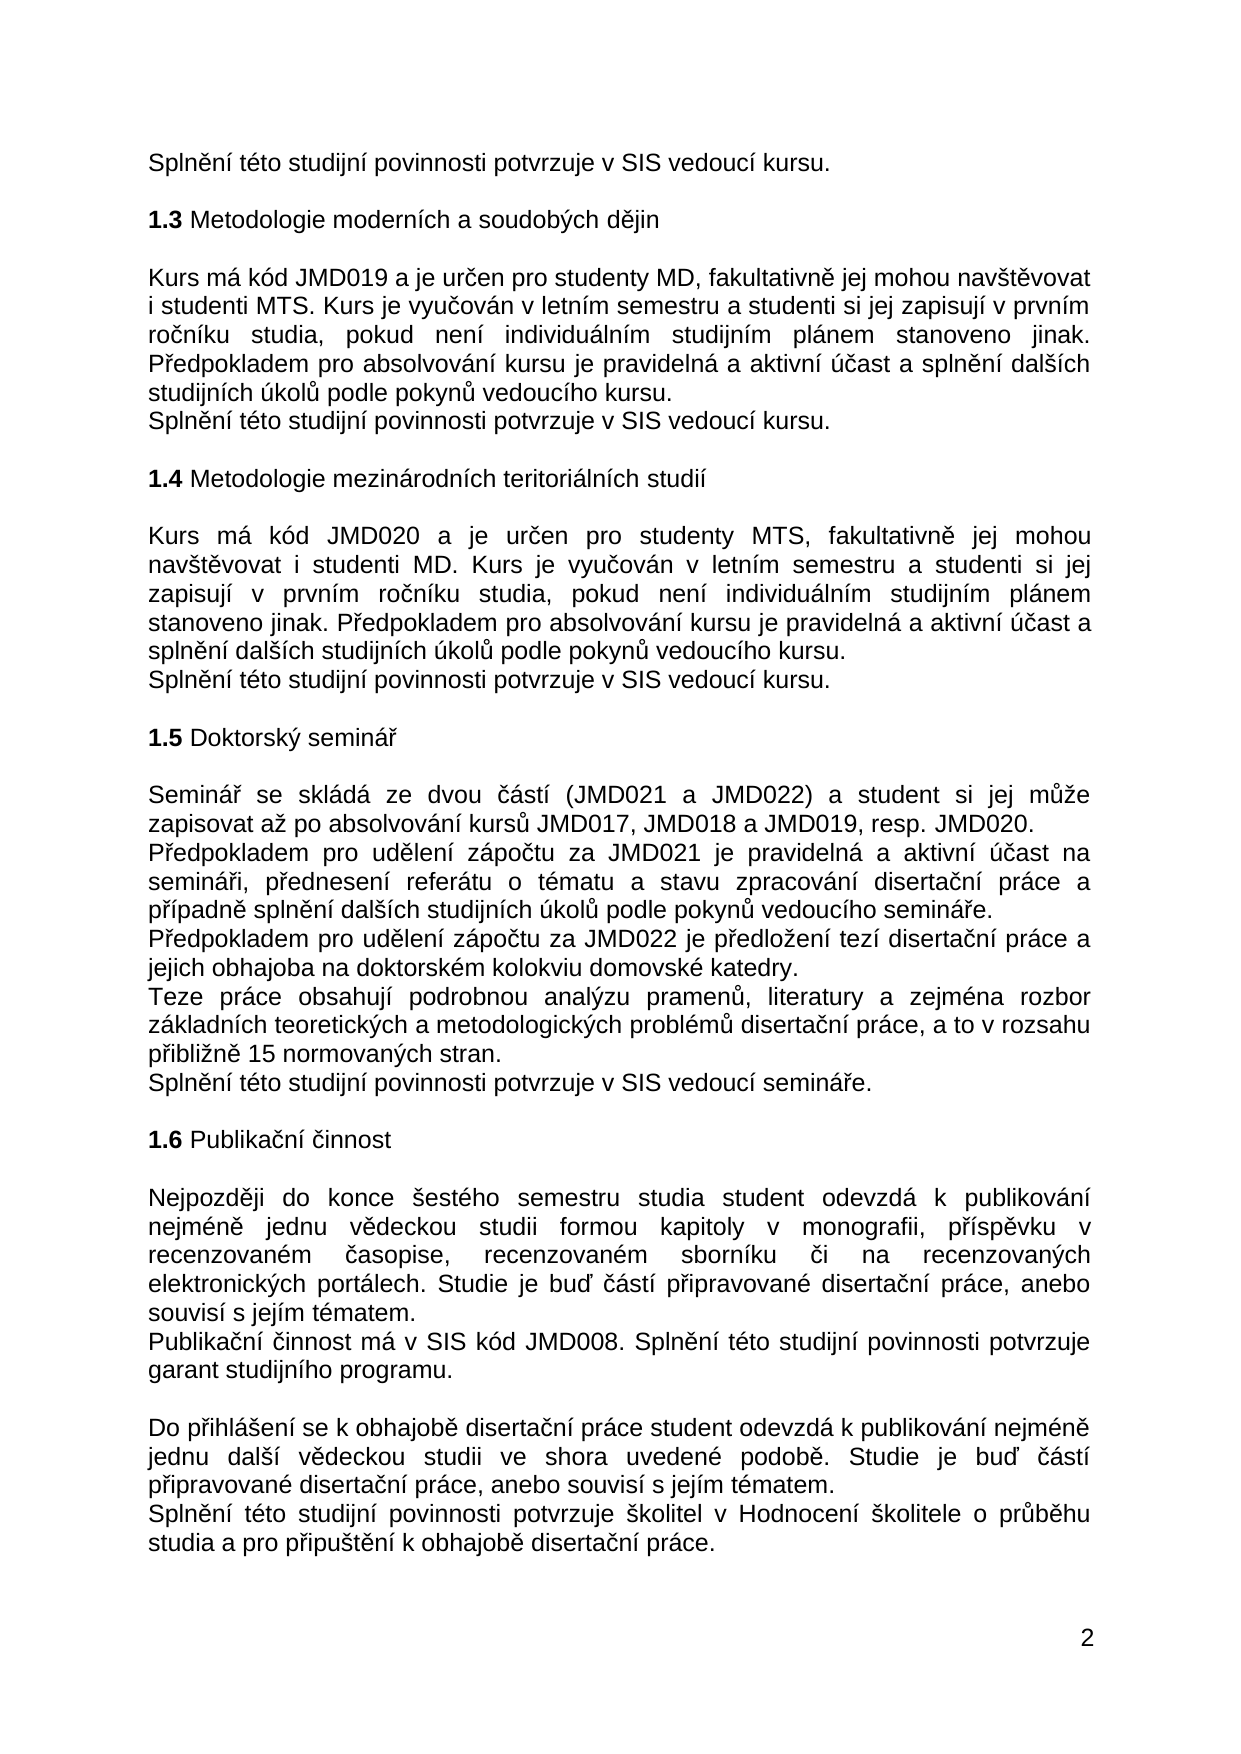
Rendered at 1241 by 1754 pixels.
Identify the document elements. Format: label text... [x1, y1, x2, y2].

list Metodologie mezinárodních teritoriálních studií [148, 464, 1105, 493]
text Předpokladem pro udělení zápočtu za JMD021 je pravidelná a aktivní účast na semináři, přednesení referátu o tématu a stavu zpracování disertační práce a případně splnění dalších studijních úkolů podle pokynů vedoucího semináře. [148, 838, 1092, 924]
text Seminář se skládá ze dvou částí (JMD021 a JMD022) a student si jej může zapisovat až po absolvování kursů JMD017, JMD018 a JMD019, resp. JMD020. [148, 780, 1092, 838]
text Splnění této studijní povinnosti potvrzuje v SIS vedoucí kursu. [148, 665, 1105, 694]
text Kurs má kód JMD020 a je určen pro studenty MTS, fakultativně jej mohou navštěvovat i studenti MD. Kurs je vyučován v letním semestru a studenti si jej zapisují v prvním ročníku studia, pokud není individuálním studijním plánem stanoveno jinak. Předpokladem pro absolvování kursu je pravidelná a aktivní účast a splnění dalších studijních úkolů podle pokynů vedoucího kursu. [148, 521, 1093, 665]
list Metodologie moderních a soudobých dějin [148, 205, 1105, 234]
list Doktorský seminář [148, 723, 1105, 751]
text Nejpozději do konce šestého semestru studia student odevzdá k publikování nejméně jednu vědeckou studii formou kapitoly v monografii, příspěvku v recenzovaném časopise, recenzovaném sborníku či na recenzovaných elektronických portálech. Studie je buď částí připravované disertační práce, anebo souvisí s jejím tématem. [148, 1183, 1092, 1326]
text Do přihlášení se k obhajobě disertační práce student odevzdá k publikování nejméně jednu další vědeckou studii ve shora uvedené podobě. Studie je buď částí připravované disertační práce, anebo souvisí s jejím tématem. [148, 1413, 1092, 1499]
text Splnění této studijní povinnosti potvrzuje v SIS vedoucí kursu. [148, 148, 1105, 176]
text Kurs má kód JMD019 a je určen pro studenty MD, fakultativně jej mohou navštěvovat i studenti MTS. Kurs je vyučován v letním semestru a studenti si jej zapisují v prvním ročníku studia, pokud není individuálním studijním plánem stanoveno jinak. Předpokladem pro absolvování kursu je pravidelná a aktivní účast a splnění dalších studijních úkolů podle pokynů vedoucího kursu. [148, 263, 1092, 406]
text Splnění této studijní povinnosti potvrzuje školitel v Hodnocení školitele o průběhu studia a pro připuštění k obhajobě disertační práce. [148, 1499, 1092, 1557]
text Teze práce obsahují podrobnou analýzu pramenů, literatury a zejména rozbor základních teoretických a metodologických problémů disertační práce, a to v rozsahu přibližně 15 normovaných stran. [148, 981, 1092, 1068]
text Splnění této studijní povinnosti potvrzuje v SIS vedoucí kursu. [148, 406, 1105, 435]
text Splnění této studijní povinnosti potvrzuje v SIS vedoucí semináře. [148, 1068, 1105, 1096]
text Publikační činnost má v SIS kód JMD008. Splnění této studijní povinnosti potvrzuje garant studijního programu. [148, 1327, 1092, 1384]
text Předpokladem pro udělení zápočtu za JMD022 je předložení tezí disertační práce a jejich obhajoba na doktorském kolokviu domovské katedry. [148, 924, 1092, 981]
list Publikační činnost [148, 1125, 1105, 1154]
